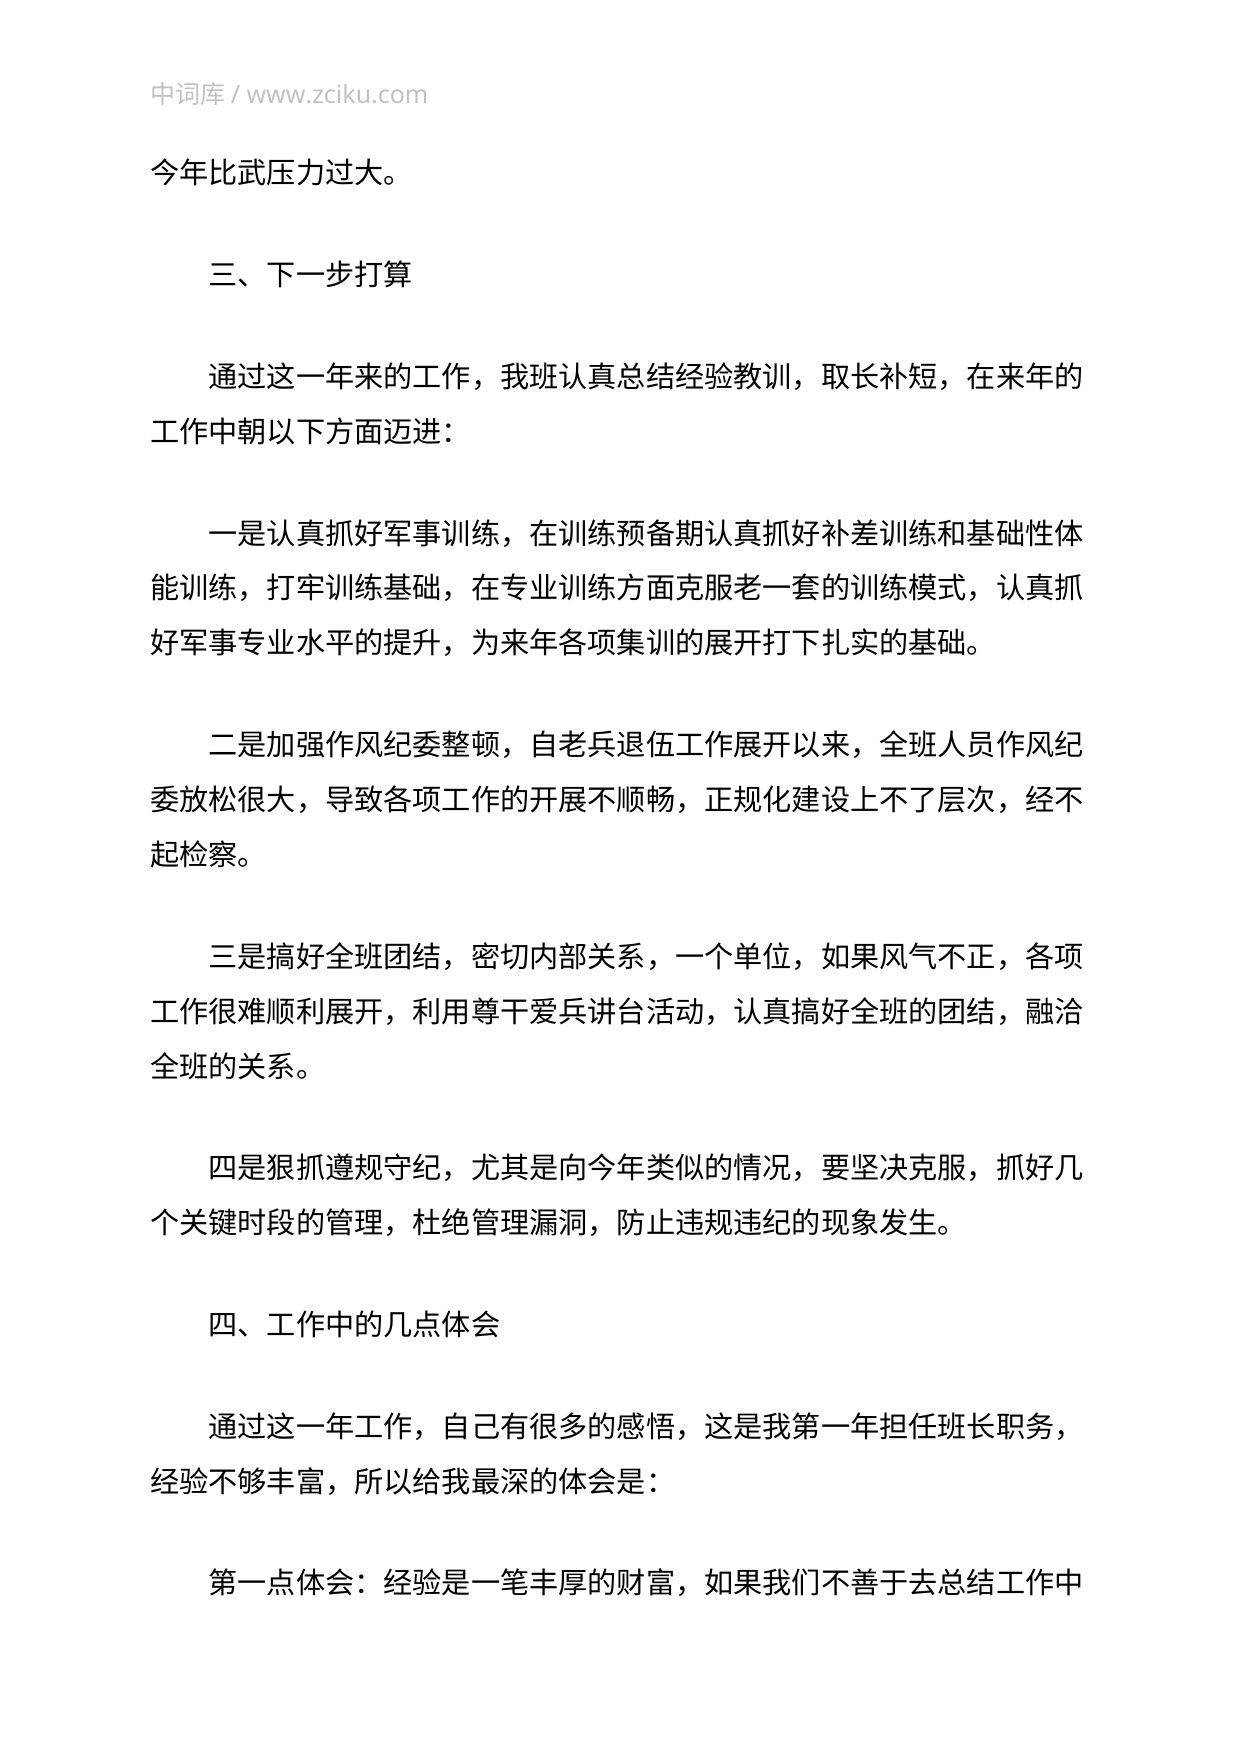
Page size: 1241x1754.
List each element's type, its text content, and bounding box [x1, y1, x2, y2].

text 一是认真抓好军事训练，在训练预备期认真抓好补差训练和基础性体能训练，打牢训练基础，在专业训练方面克服老一套的训练模式，认真抓好军事专业水平的提升，为来年各项集训的展开打下扎实的基础。 [150, 510, 1090, 662]
text 三、下一步打算 [150, 252, 1090, 294]
text 三是搞好全班团结，密切内部关系，一个单位，如果风气不正，各项工作很难顺利展开，利用尊干爱兵讲台活动，认真搞好全班的团结，融洽全班的关系。 [150, 933, 1090, 1085]
text 四、工作中的几点体会 [150, 1302, 1090, 1344]
text 通过这一年来的工作，我班认真总结经验教训，取长补短，在来年的工作中朝以下方面迈进： [150, 353, 1090, 451]
text 通过这一年工作，自己有很多的感悟，这是我第一年担任班长职务，经验不够丰富，所以给我最深的体会是： [150, 1403, 1090, 1501]
text 四是狠抓遵规守纪，尤其是向今年类似的情况，要坚决克服，抓好几个关键时段的管理，杜绝管理漏洞，防止违规违纪的现象发生。 [150, 1145, 1090, 1242]
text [150, 150, 1090, 192]
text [150, 1560, 1090, 1602]
text 二是加强作风纪委整顿，自老兵退伍工作展开以来，全班人员作风纪委放松很大，导致各项工作的开展不顺畅，正规化建设上不了层次，经不起检察。 [150, 722, 1090, 874]
